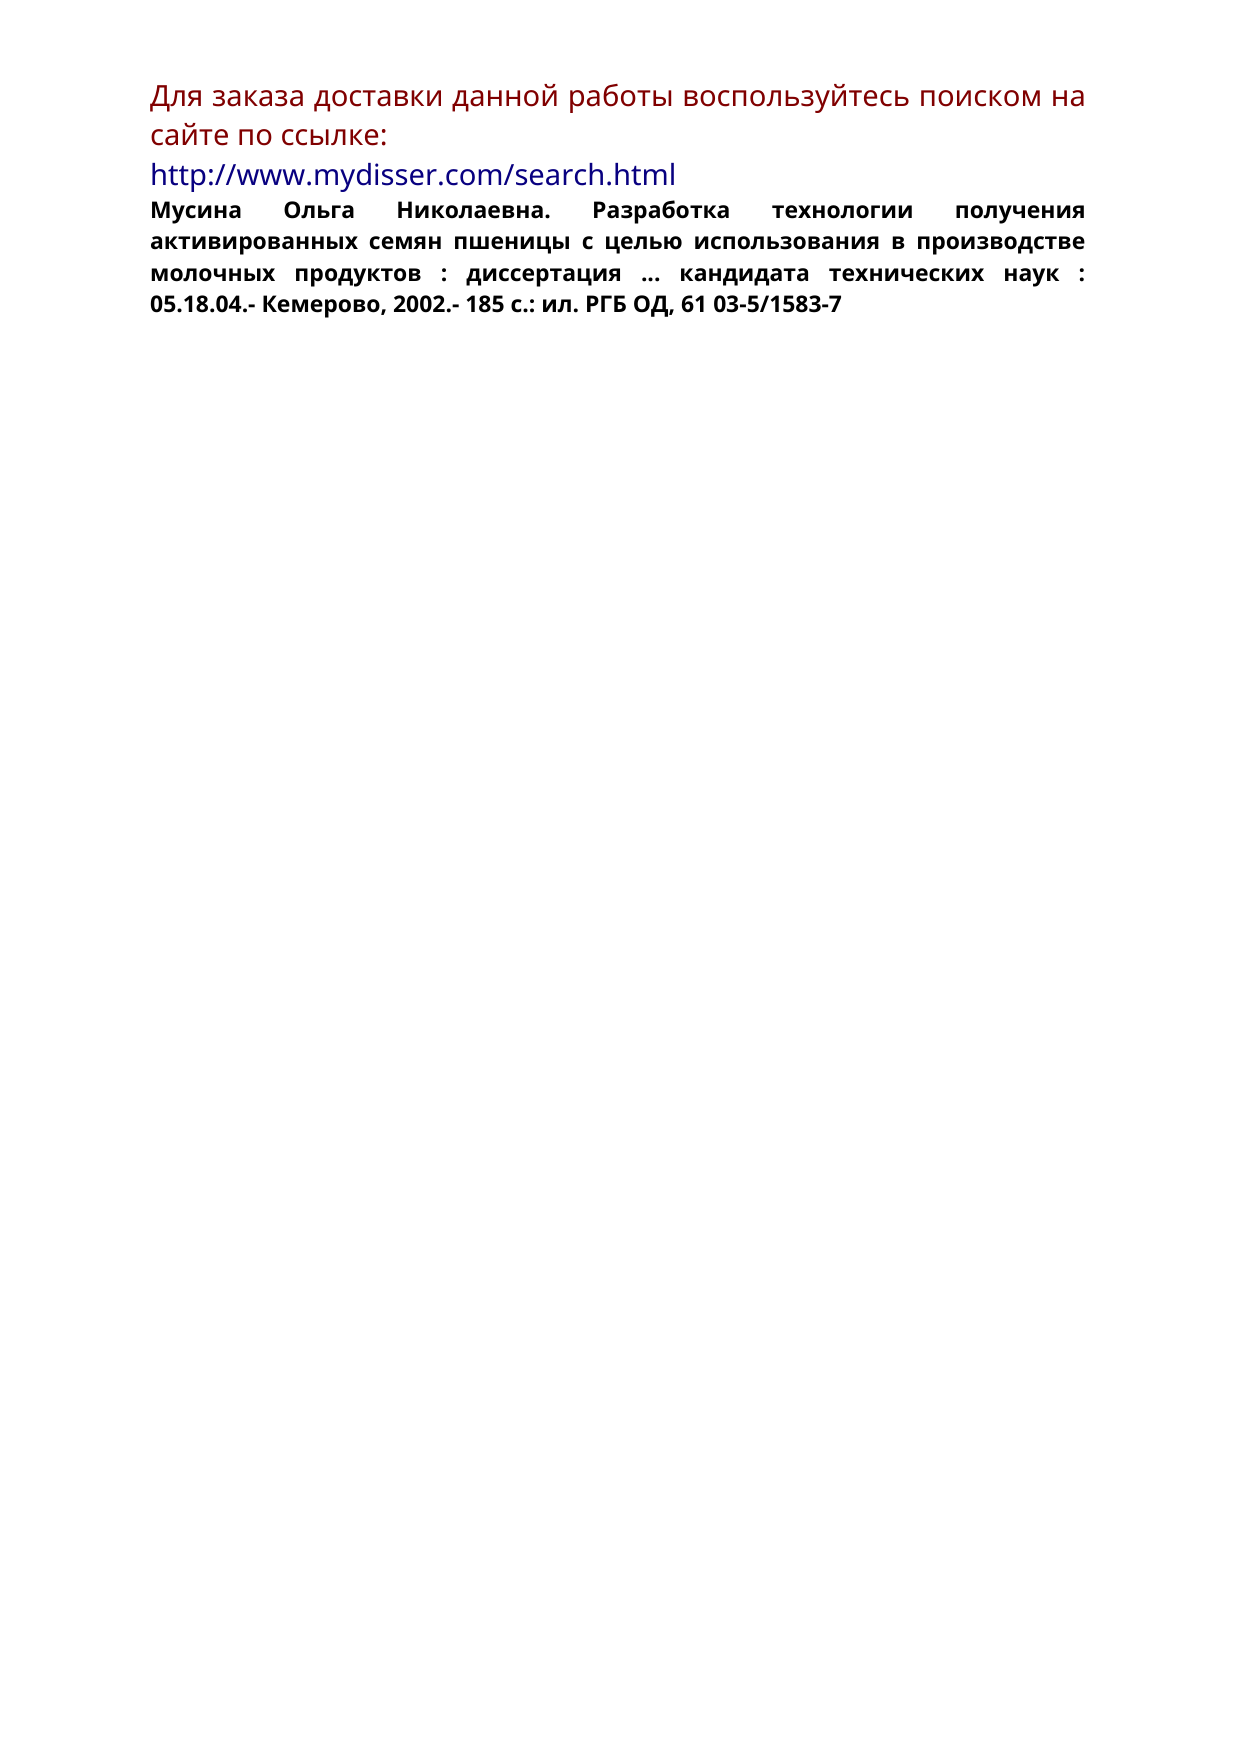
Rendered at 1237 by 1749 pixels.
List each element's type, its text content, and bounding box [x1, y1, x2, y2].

text Мусина Ольга Николаевна. Разработка технологии получения активированных семян пшеницы с целью использования в производстве молочных продуктов : диссертация ... кандидата технических наук : 05.18.04.- Кемерово, 2002.- 185 с.: ил. РГБ ОД, 61 03-5/1583-7 [150, 194, 1086, 319]
